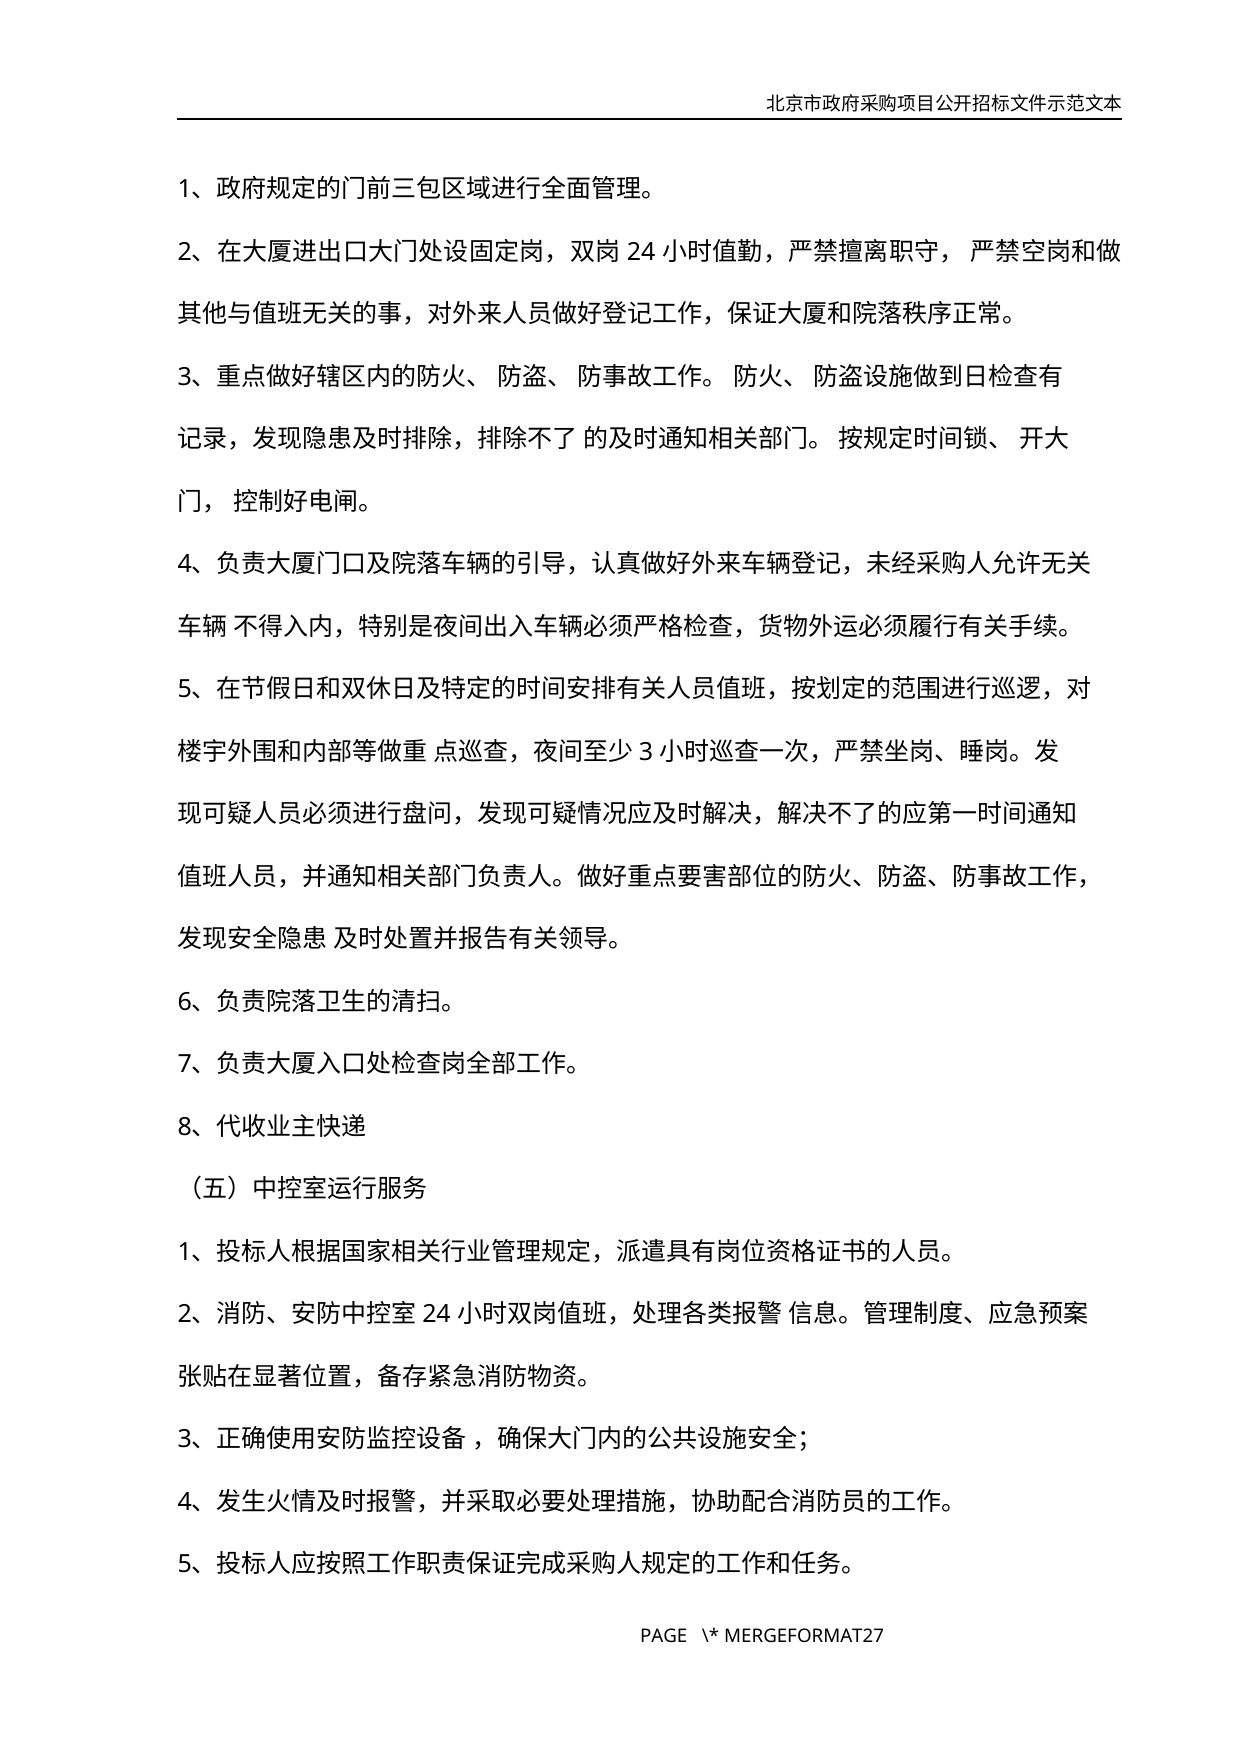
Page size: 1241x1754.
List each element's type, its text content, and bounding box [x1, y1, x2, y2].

text 楼宇外围和内部等做重 点巡查，夜间至少 3 小时巡查一次，严禁坐岗、睡岗。发 [177, 710, 1122, 773]
text 1、政府规定的门前三包区域进行全面管理。 [177, 148, 1122, 210]
text 7、负责大厦入口处检查岗全部工作。 [177, 1023, 1122, 1085]
text 现可疑人员必须进行盘问，发现可疑情况应及时解决，解决不了的应第一时间通知 [177, 773, 1122, 835]
text 4、负责大厦门口及院落车辆的引导，认真做好外来车辆登记，未经采购人允许无关 [177, 523, 1122, 585]
text 记录，发现隐患及时排除，排除不了 的及时通知相关部门。 按规定时间锁、 开大 [177, 398, 1122, 460]
text 2、在大厦进出口大门处设固定岗，双岗 24 小时值勤，严禁擅离职守， 严禁空岗和做其他与值班无关的事，对外来人员做好登记工作，保证大厦和院落秩序正常。 [177, 210, 1122, 335]
text 3、正确使用安防监控设备 ，确保大门内的公共设施安全； [177, 1398, 1122, 1460]
text 值班人员，并通知相关部门负责人。做好重点要害部位的防火、防盗、防事故工作， [177, 835, 1122, 898]
text 1、投标人根据国家相关行业管理规定，派遣具有岗位资格证书的人员。 [177, 1210, 1122, 1273]
text 门， 控制好电闸。 [177, 460, 1122, 523]
text （五）中控室运行服务 [177, 1148, 1122, 1210]
text 8、代收业主快递 [177, 1085, 1122, 1148]
text 车辆 不得入内，特别是夜间出入车辆必须严格检查，货物外运必须履行有关手续。 [177, 585, 1122, 648]
text 2、消防、安防中控室 24 小时双岗值班，处理各类报警 信息。管理制度、应急预案 [177, 1273, 1122, 1335]
text 5、在节假日和双休日及特定的时间安排有关人员值班，按划定的范围进行巡逻，对 [177, 648, 1122, 710]
text 4、发生火情及时报警，并采取必要处理措施，协助配合消防员的工作。 [177, 1460, 1122, 1523]
text 发现安全隐患 及时处置并报告有关领导。 6、负责院落卫生的清扫。 [177, 898, 1122, 1023]
text 张贴在显著位置，备存紧急消防物资。 [177, 1335, 1122, 1398]
text 5、投标人应按照工作职责保证完成采购人规定的工作和任务。 [177, 1523, 1122, 1585]
text 3、重点做好辖区内的防火、 防盗、 防事故工作。 防火、 防盗设施做到日检查有 [177, 335, 1122, 398]
